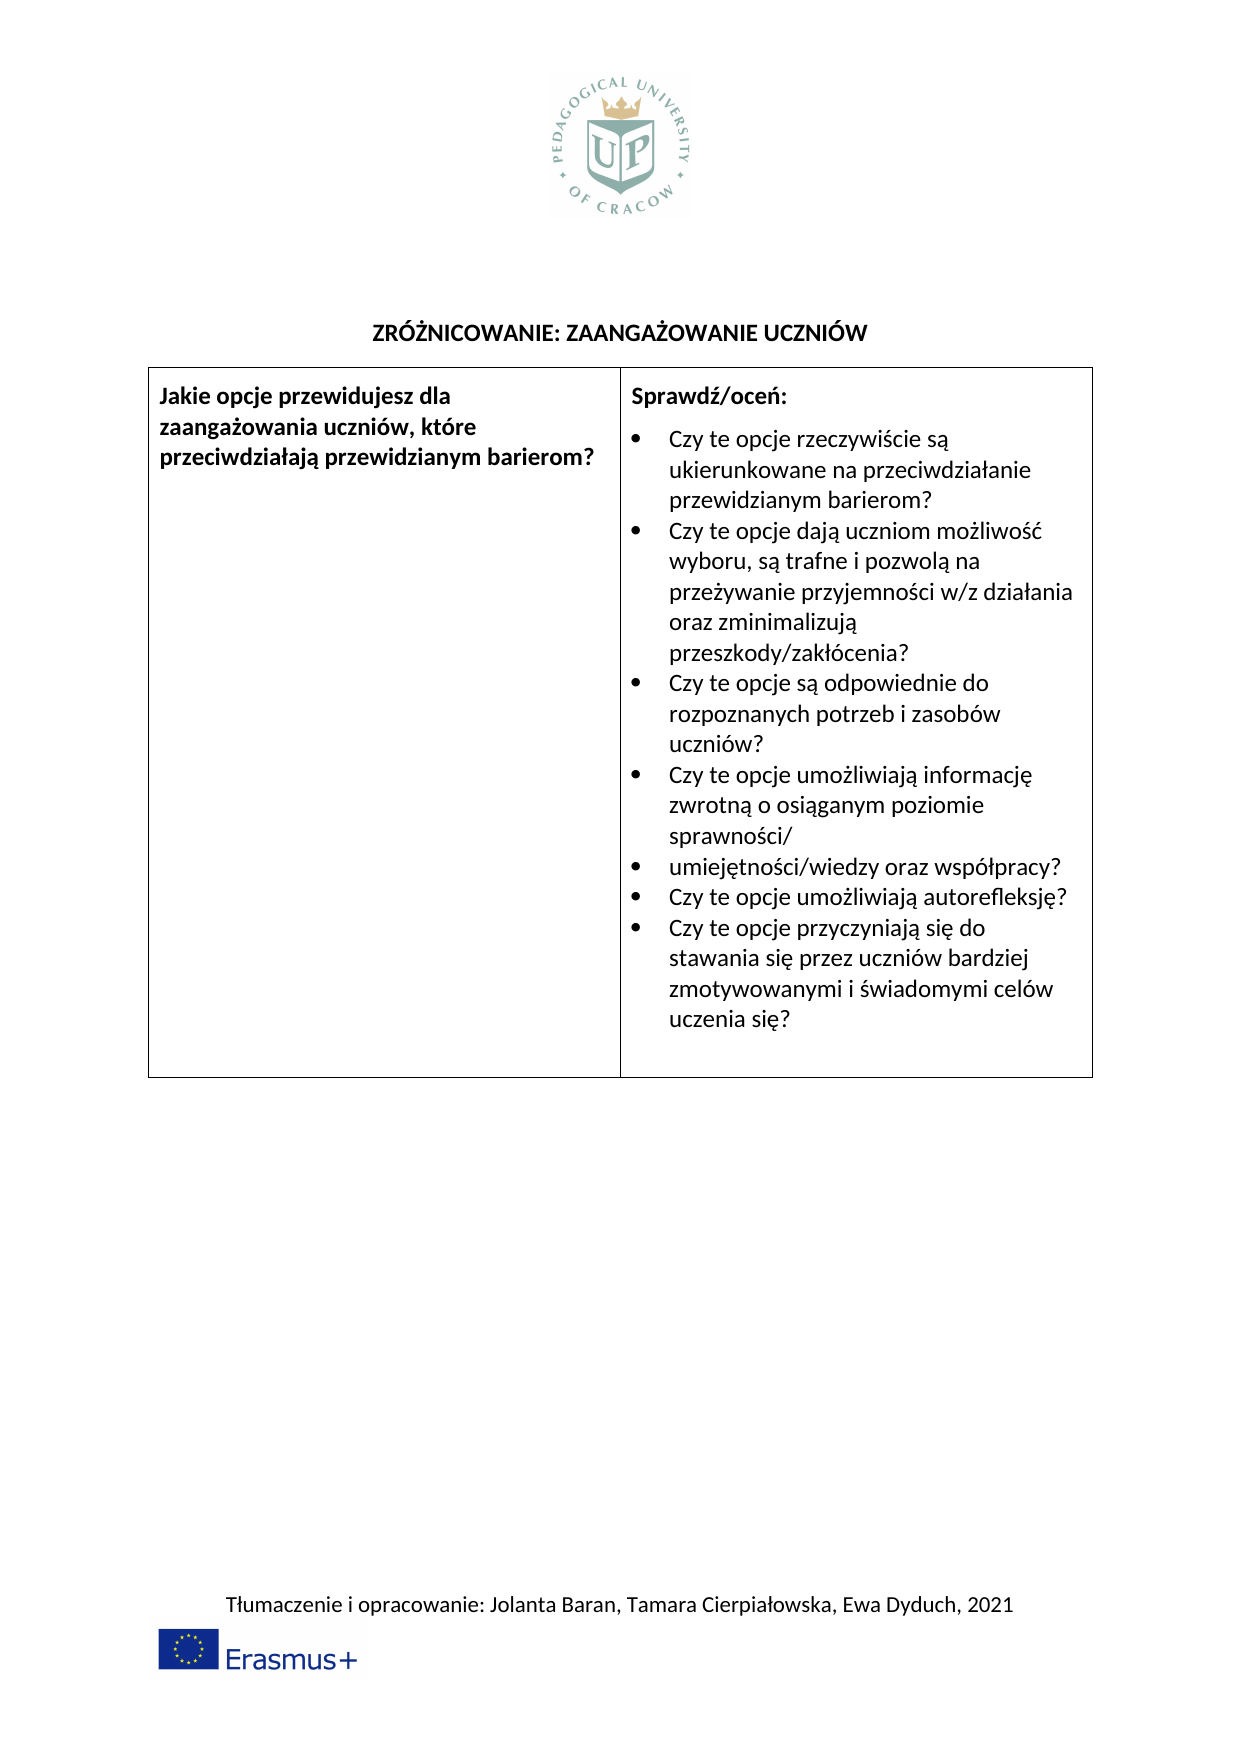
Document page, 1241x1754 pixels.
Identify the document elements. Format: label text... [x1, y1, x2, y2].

picture [548, 73, 693, 218]
table_header Sprawdź/oceń: Czy te opcje rzeczywiście są ukierunkowane na przeciwdziałanie przewidzianym barierom? Czy te opcje dają uczniom możliwość wyboru, są trafne i pozwolą na przeżywanie przyjemności w/z działania oraz zminimalizują przeszkody/zakłócenia? Czy te opcje są odpowiednie do rozpoznanych potrzeb i zasobów uczniów? Czy te opcje umożliwiają informację zwrotną o osiąganym poziomie sprawności/ umiejętności/wiedzy oraz współpracy? Czy te opcje umożliwiają autorefleksję? Czy te opcje przyczyniają się do stawania się przez uczniów bardziej zmotywowanymi i świadomymi celów uczenia się? [621, 368, 1092, 1077]
table_header Jakie opcje przewidujesz dla zaangażowania uczniów, które przeciwdziałają przewidzianym barierom? [149, 368, 620, 1077]
picture [147, 1617, 368, 1681]
text ZRÓŻNICOWANIE: ZAANGAŻOWANIE UCZNIÓW [148, 317, 1093, 348]
